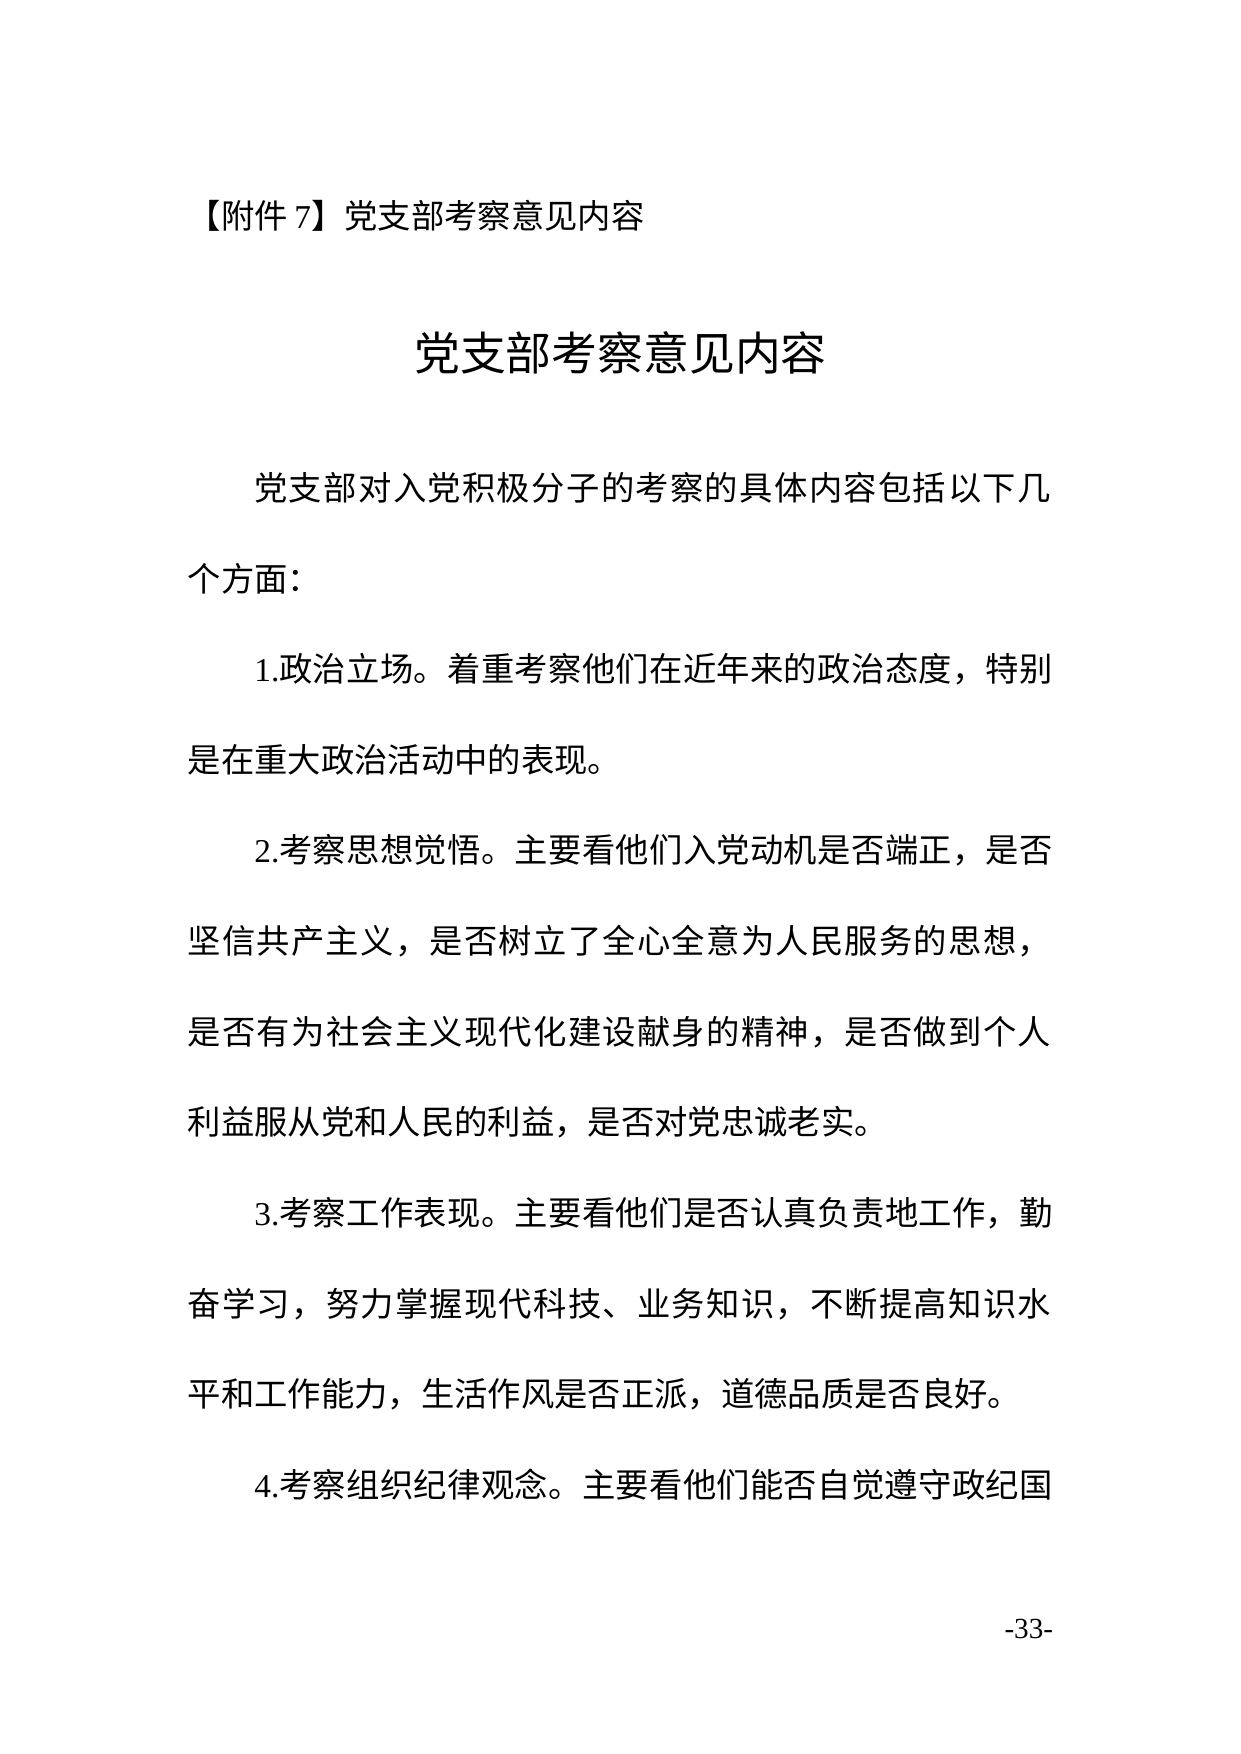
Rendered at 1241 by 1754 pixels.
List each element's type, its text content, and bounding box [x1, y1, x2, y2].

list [187, 1437, 1053, 1528]
list 考察工作表现。主要看他们是否认真负责地工作，勤奋学习，努力掌握现代科技、业务知识，不断提高知识水平和工作能力，生活作风是否正派，道德品质是否良好。 [187, 1166, 1053, 1437]
title 【附件7】党支部考察意见内容 [187, 169, 1053, 259]
list 党支部考察意见内容 [187, 305, 1053, 395]
text 党支部对入党积极分子的考察的具体内容包括以下几个方面： [187, 441, 1053, 622]
list 政治立场。着重考察他们在近年来的政治态度，特别是在重大政治活动中的表现。 [187, 622, 1053, 803]
list 考察思想觉悟。主要看他们入党动机是否端正，是否坚信共产主义，是否树立了全心全意为人民服务的思想，是否有为社会主义现代化建设献身的精神，是否做到个人利益服从党和人民的利益，是否对党忠诚老实。 [187, 803, 1053, 1166]
